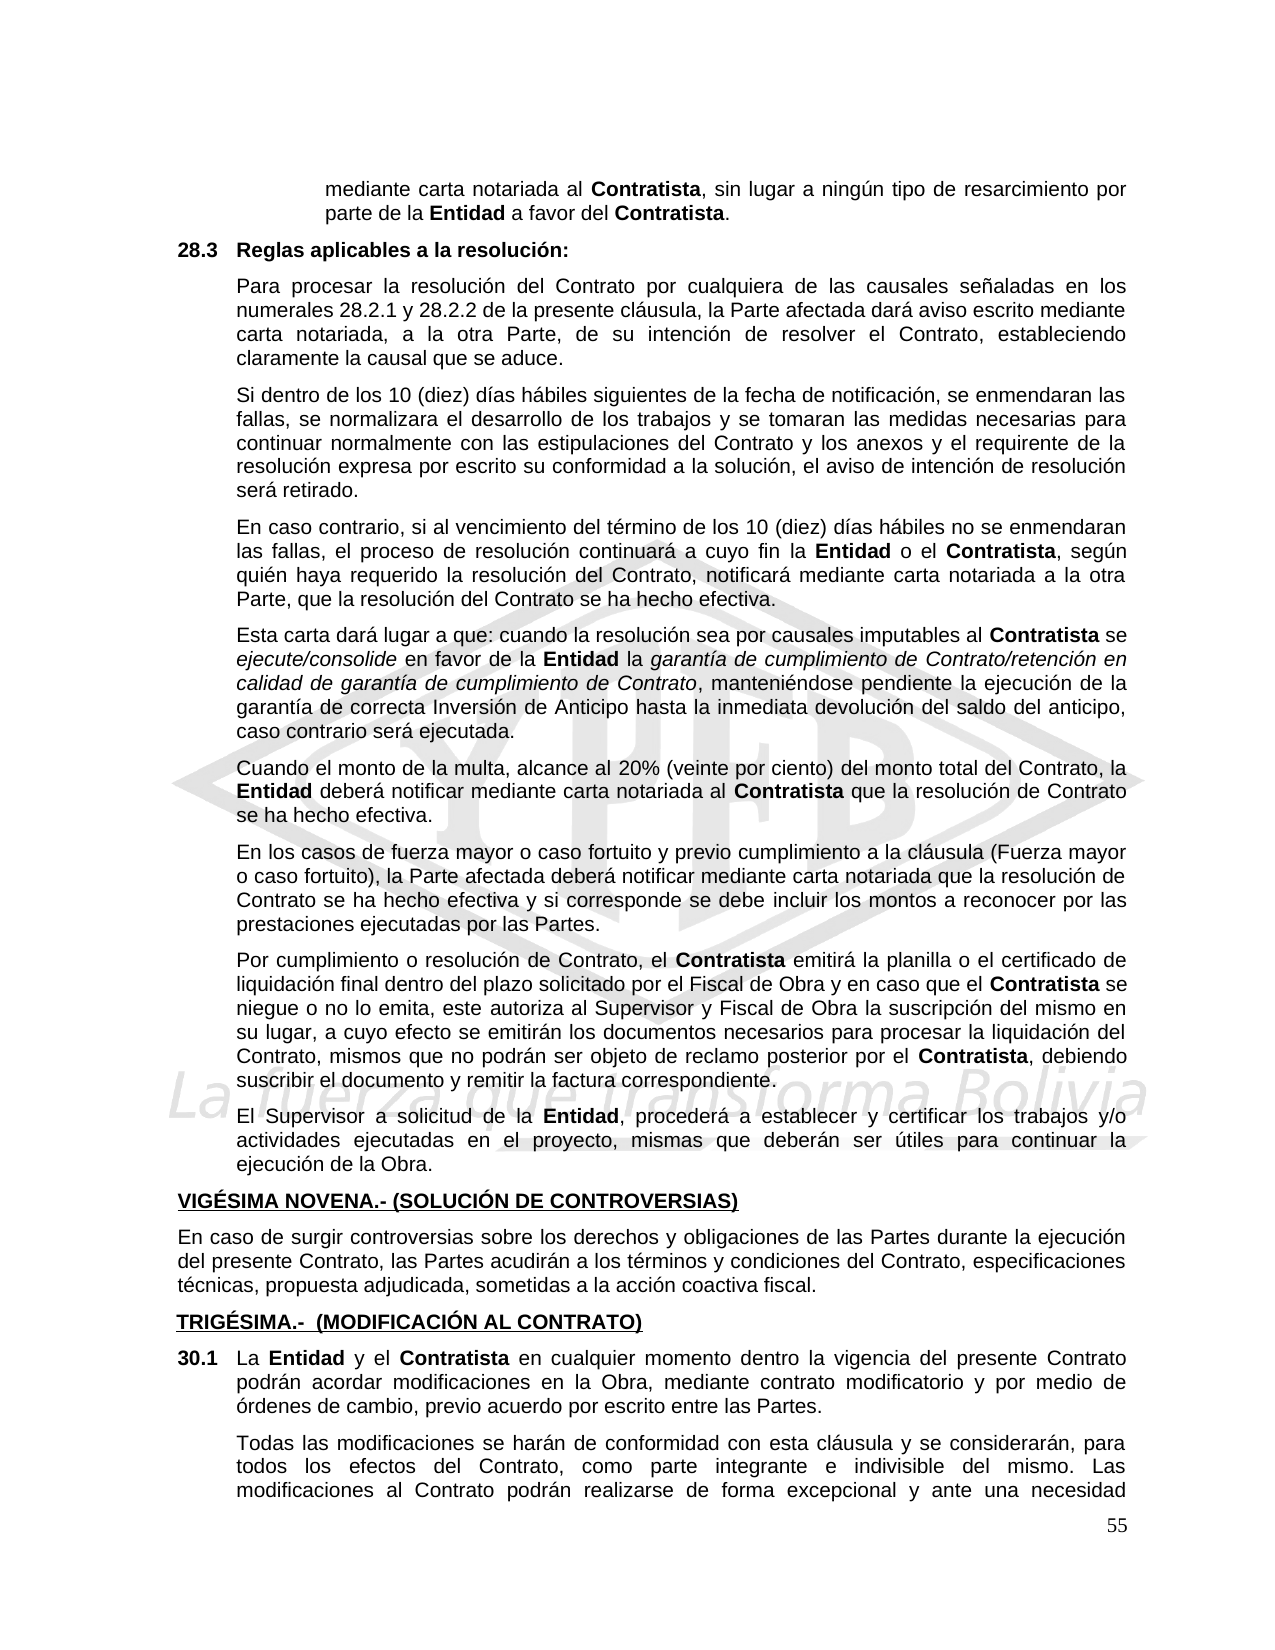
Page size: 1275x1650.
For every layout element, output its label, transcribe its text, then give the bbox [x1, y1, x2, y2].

text En los casos de fuerza mayor o caso fortuito y previo cumplimiento a la cláusula (Fuerza mayor o caso fortuito), la Parte afectada deberá notificar mediante carta notariada que la resolución de Contrato se ha hecho efectiva y si corresponde se debe incluir los montos a reconocer por las prestaciones ejecutadas por las Partes. [236, 840, 1127, 936]
text 30.1 La Entidad y el Contratista en cualquier momento dentro la vigencia del presente Contrato podrán acordar modificaciones en la Obra, mediante contrato modificatorio y por medio de órdenes de cambio, previo acuerdo por escrito entre las Partes. [177, 1346, 1127, 1418]
text Esta carta dará lugar a que: cuando la resolución sea por causales imputables al Contratista se ejecute/consolide en favor de la Entidad la garantía de cumplimiento de Contrato/retención en calidad de garantía de cumplimiento de Contrato, manteniéndose pendiente la ejecución de la garantía de correcta Inversión de Anticipo hasta la inmediata devolución del saldo del anticipo, caso contrario será ejecutada. [236, 623, 1127, 743]
text Cuando el monto de la multa, alcance al 20% (veinte por ciento) del monto total del Contrato, la Entidad deberá notificar mediante carta notariada al Contratista que la resolución de Contrato se ha hecho efectiva. [236, 755, 1127, 827]
text El Supervisor a solicitud de la Entidad, procederá a establecer y certificar los trabajos y/o actividades ejecutadas en el proyecto, mismas que deberán ser útiles para continuar la ejecución de la Obra. [177, 1104, 1127, 1176]
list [251, 177, 1127, 225]
text En caso de surgir controversias sobre los derechos y obligaciones de las Partes durante la ejecución del presente Contrato, las Partes acudirán a los términos y condiciones del Contrato, especificaciones técnicas, propuesta adjudicada, sometidas a la acción coactiva fiscal. [177, 1225, 1127, 1297]
text Si dentro de los 10 (diez) días hábiles siguientes de la fecha de notificación, se enmendaran las fallas, se normalizara el desarrollo de los trabajos y se tomaran las medidas necesarias para continuar normalmente con las estipulaciones del Contrato y los anexos y el requirente de la resolución expresa por escrito su conformidad a la solución, el aviso de intención de resolución será retirado. [236, 382, 1127, 502]
text Para procesar la resolución del Contrato por cualquiera de las causales señaladas en los numerales 28.2.1 y 28.2.2 de la presente cláusula, la Parte afectada dará aviso escrito mediante carta notariada, a la otra Parte, de su intención de resolver el Contrato, estableciendo claramente la causal que se aduce. [236, 274, 1127, 370]
text Por cumplimiento o resolución de Contrato, el Contratista emitirá la planilla o el certificado de liquidación final dentro del plazo solicitado por el Fiscal de Obra y en caso que el Contratista se niegue o no lo emita, este autoriza al Supervisor y Fiscal de Obra la suscripción del mismo en su lugar, a cuyo efecto se emitirán los documentos necesarios para procesar la liquidación del Contrato, mismos que no podrán ser objeto de reclamo posterior por el Contratista, debiendo suscribir el documento y remitir la factura correspondiente. [236, 948, 1127, 1092]
list Reglas aplicables a la resolución: [177, 238, 1127, 262]
text VIGÉSIMA NOVENA.- (SOLUCIÓN DE CONTROVERSIAS) [177, 1189, 1127, 1213]
text TRIGÉSIMA.- (MODIFICACIÓN AL CONTRATO) [176, 1309, 1127, 1333]
text En caso contrario, si al vencimiento del término de los 10 (diez) días hábiles no se enmendaran las fallas, el proceso de resolución continuará a cuyo fin la Entidad o el Contratista, según quién haya requerido la resolución del Contrato, notificará mediante carta notariada a la otra Parte, que la resolución del Contrato se ha hecho efectiva. [236, 515, 1127, 611]
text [236, 1430, 1127, 1502]
